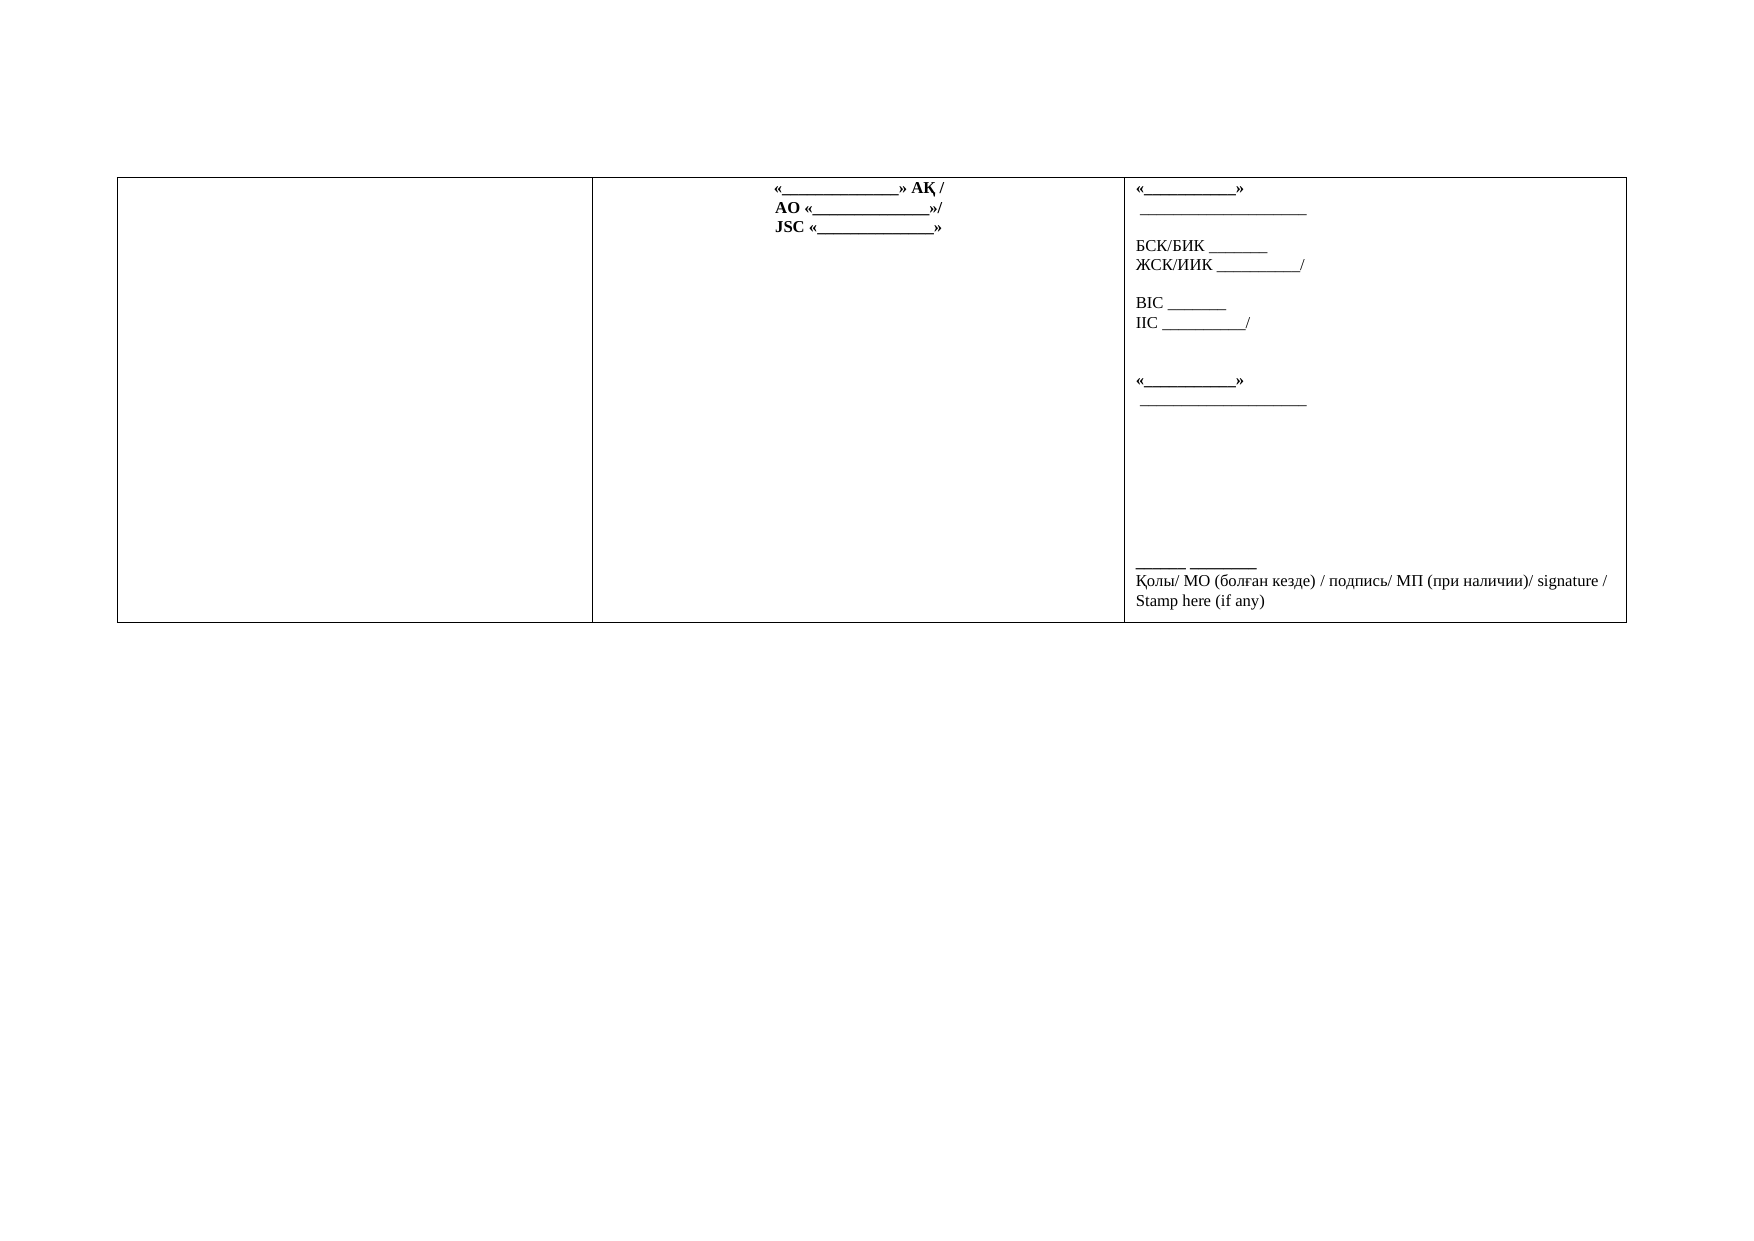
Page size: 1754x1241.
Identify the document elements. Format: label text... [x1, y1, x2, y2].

table_cell [118, 178, 592, 622]
table_cell «______________» АҚ / АО «______________»/ JSC «______________» [593, 178, 1124, 622]
table_cell «___________» ____________________ БСК/БИК _______ ЖСК/ИИК __________/ BIC _______ IIC __________/ «___________» ____________________ ______ ________ Қолы/ МО (болған кезде) / подпись/ МП (при наличии)/ signature / Stamp here (if any) [1125, 178, 1626, 622]
